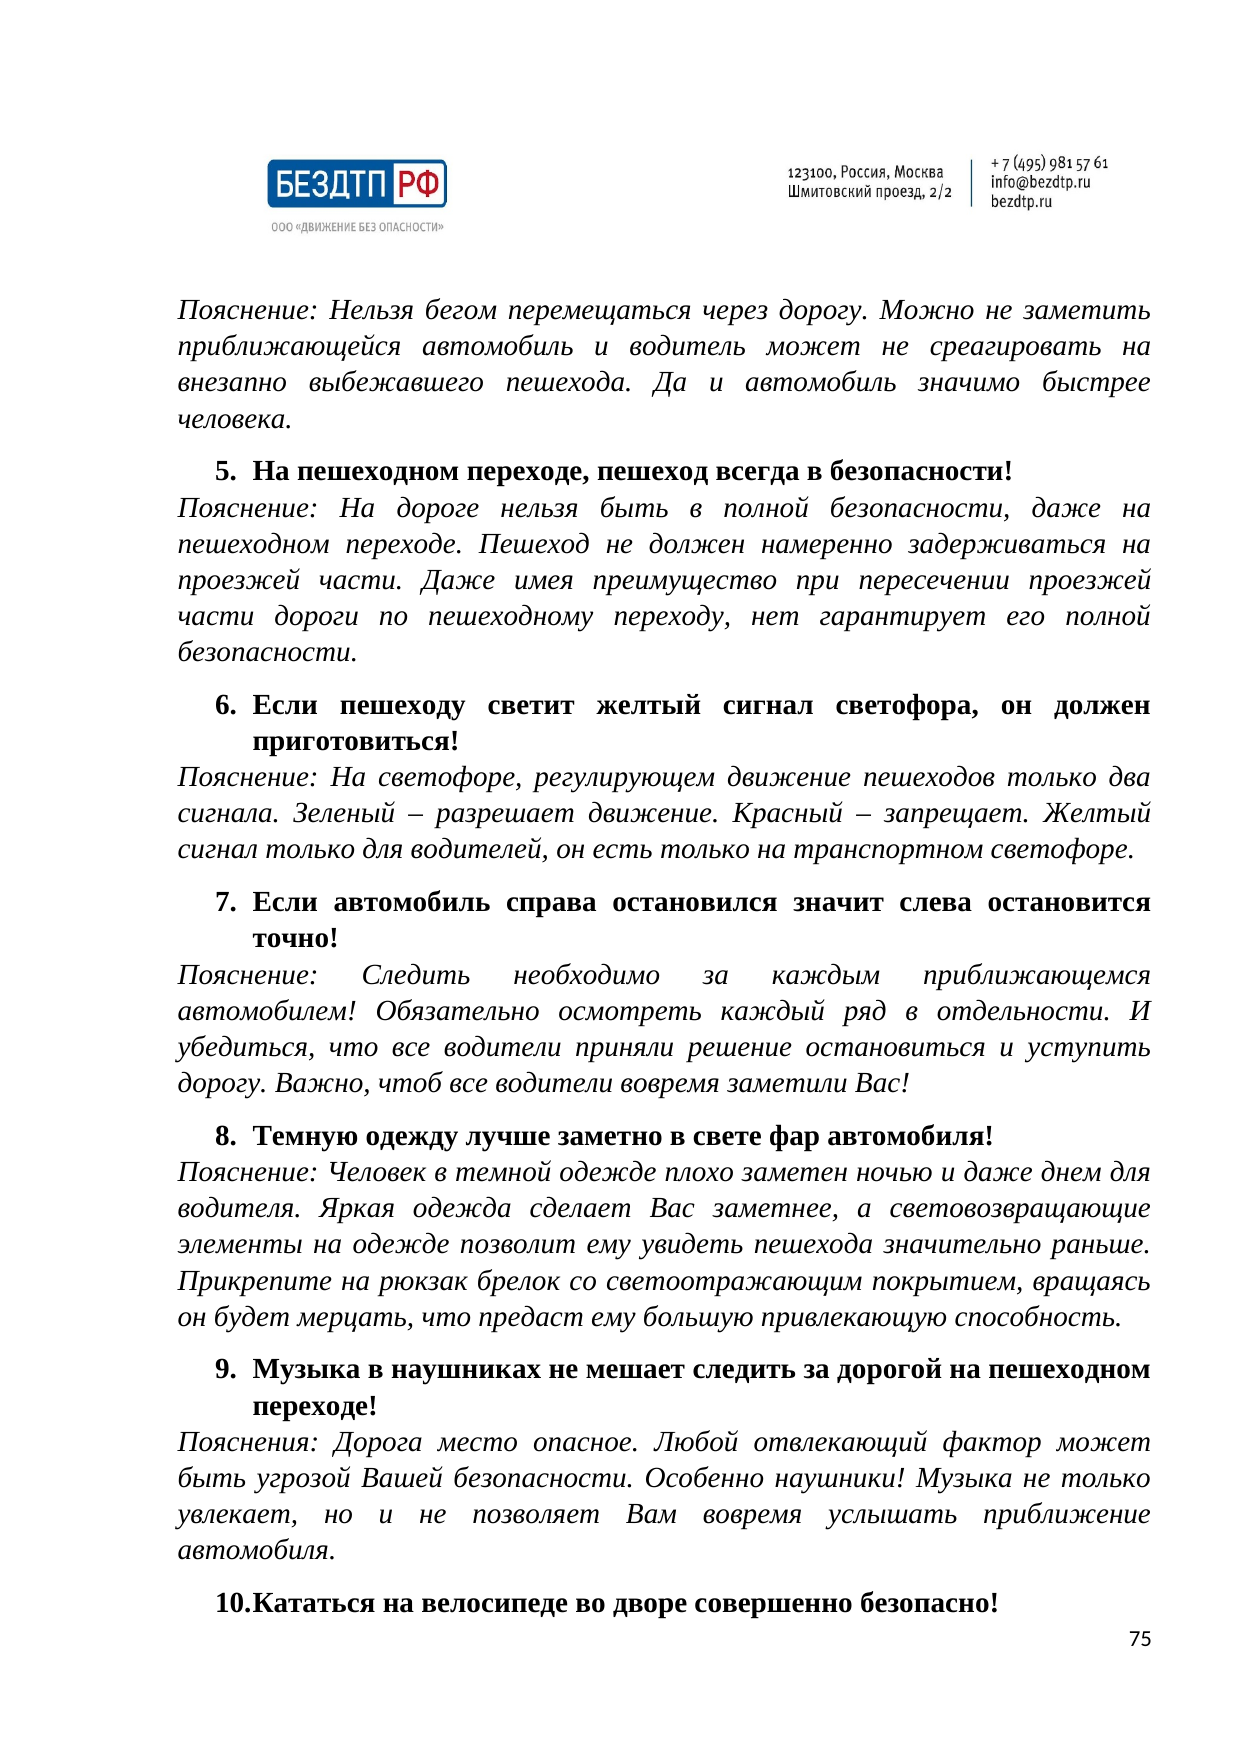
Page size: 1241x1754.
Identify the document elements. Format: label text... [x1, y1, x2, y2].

picture [177, 73, 1152, 293]
list Если автомобиль справа остановился значит слева остановится точно! [215, 884, 1152, 954]
list На пешеходном переходе, пешеход всегда в безопасности! [215, 453, 1152, 487]
text Пояснение: Нельзя бегом перемещаться через дорогу. Можно не заметить приближающейся автомобиль и водитель может не среагировать на внезапно выбежавшего пешехода. Да и автомобиль значимо быстрее человека. [177, 293, 1152, 434]
list Кататься на велосипеде во дворе совершенно безопасно! [215, 1585, 1152, 1619]
list Если пешеходу светит желтый сигнал светофора, он должен приготовиться! [215, 687, 1152, 757]
list Музыка в наушниках не мешает следить за дорогой на пешеходном переходе! [215, 1352, 1152, 1421]
text Пояснения: Дорога место опасное. Любой отвлекающий фактор может быть угрозой Вашей безопасности. Особенно наушники! Музыка не только увлекает, но и не позволяет Вам вовремя услышать приближение автомобиля. [177, 1424, 1152, 1566]
text Пояснение: На светофоре, регулирующем движение пешеходов только два сигнала. Зеленый – разрешает движение. Красный – запрещает. Желтый сигнал только для водителей, он есть только на транспортном светофоре. [177, 759, 1152, 865]
text Пояснение: Человек в темной одежде плохо заметен ночью и даже днем для водителя. Яркая одежда сделает Вас заметнее, а световозвращающие элементы на одежде позволит ему увидеть пешехода значительно раньше. Прикрепите на рюкзак брелок со светоотражающим покрытием, вращаясь он будет мерцать, что предаст ему большую привлекающую способность. [177, 1154, 1152, 1332]
text Пояснение: На дороге нельзя быть в полной безопасности, даже на пешеходном переходе. Пешеход не должен намеренно задерживаться на проезжей части. Даже имея преимущество при пересечении проезжей части дороги по пешеходному переходу, нет гарантирует его полной безопасности. [177, 490, 1152, 668]
list Темную одежду лучше заметно в свете фар автомобиля! [215, 1118, 1152, 1152]
text Пояснение: Следить необходимо за каждым приближающемся автомобилем! Обязательно осмотреть каждый ряд в отдельности. И убедиться, что все водители приняли решение остановиться и уступить дорогу. Важно, чтоб все водители вовремя заметили Вас! [177, 957, 1152, 1099]
